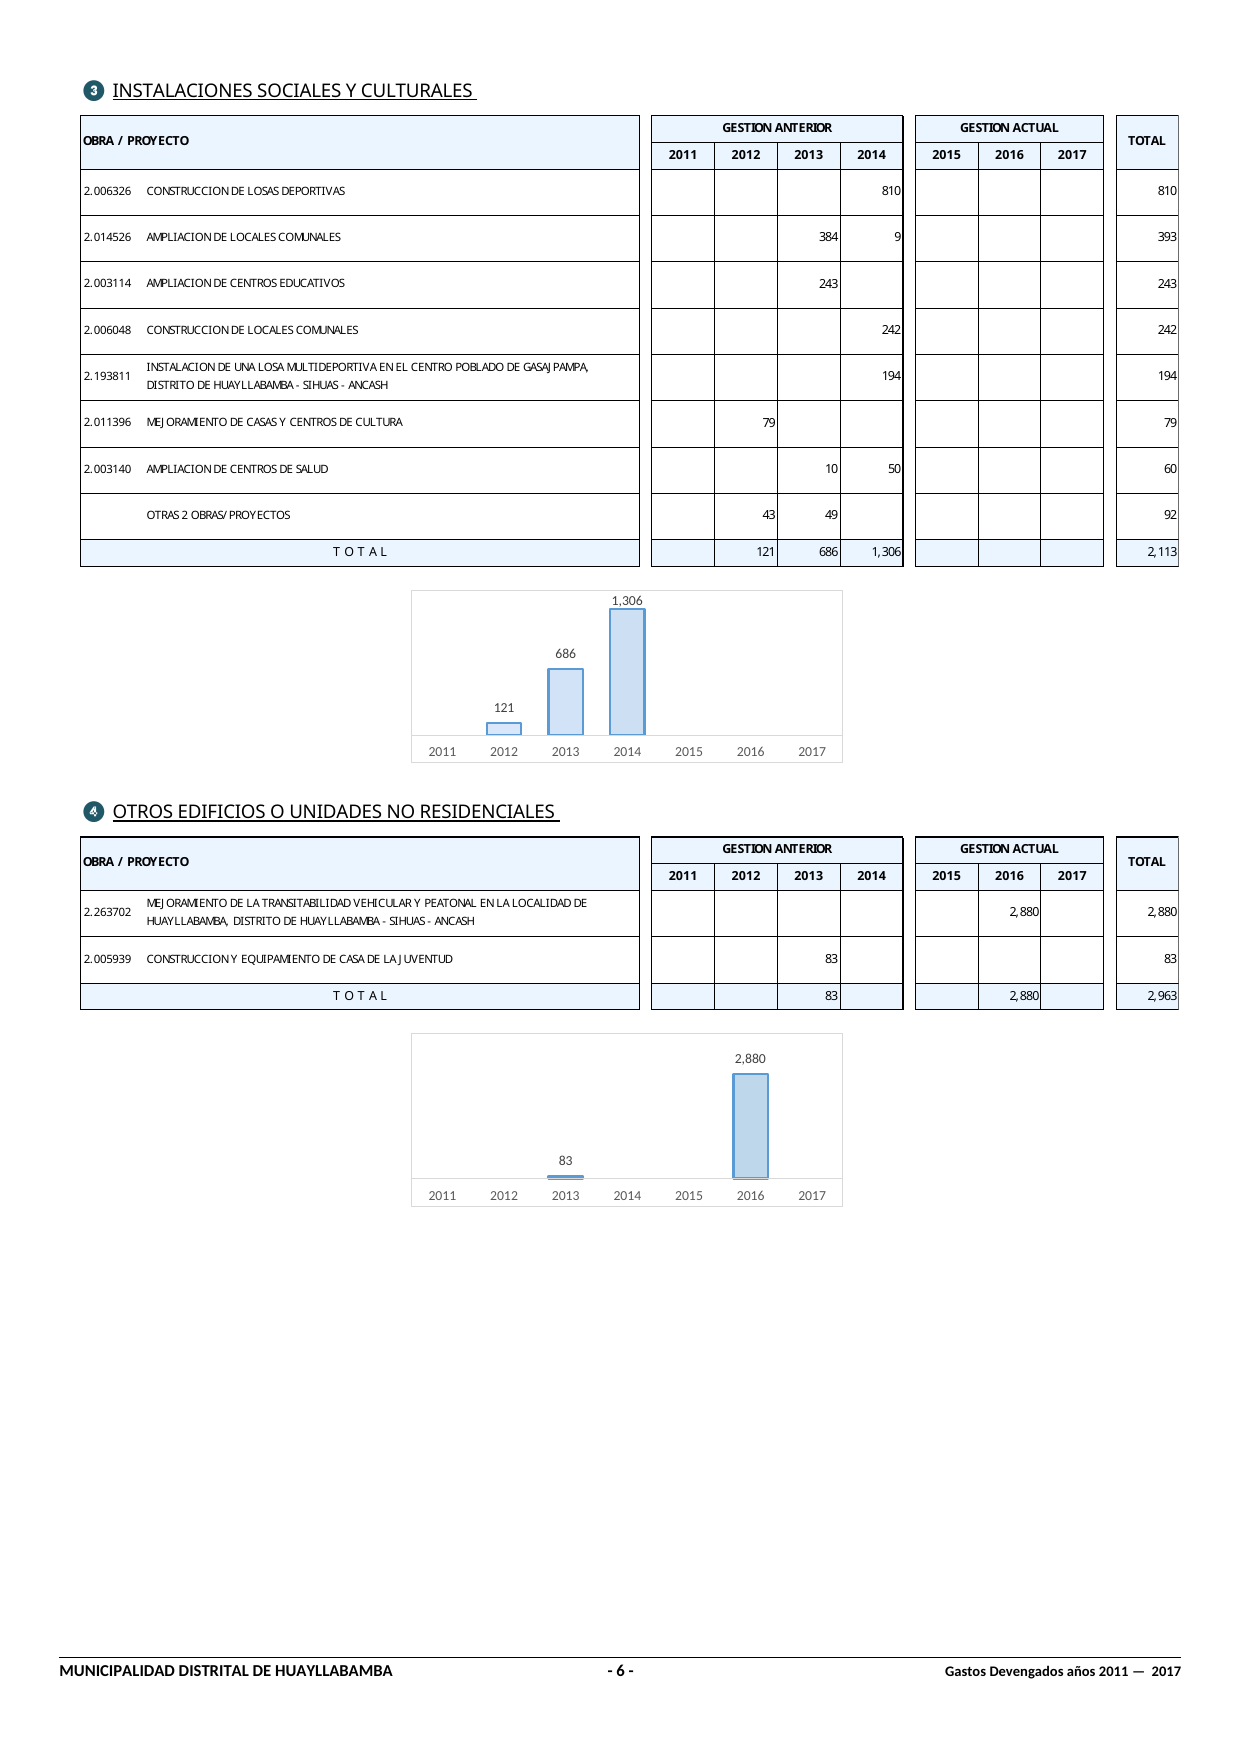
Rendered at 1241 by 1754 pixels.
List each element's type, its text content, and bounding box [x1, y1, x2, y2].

table_header ❸ INSTALACIONES SOCIALES Y CULTURALES [59, 71, 1195, 769]
table_header ❹ OTROS EDIFICIOS O UNIDADES NO RESIDENCIALES [59, 792, 1195, 1213]
